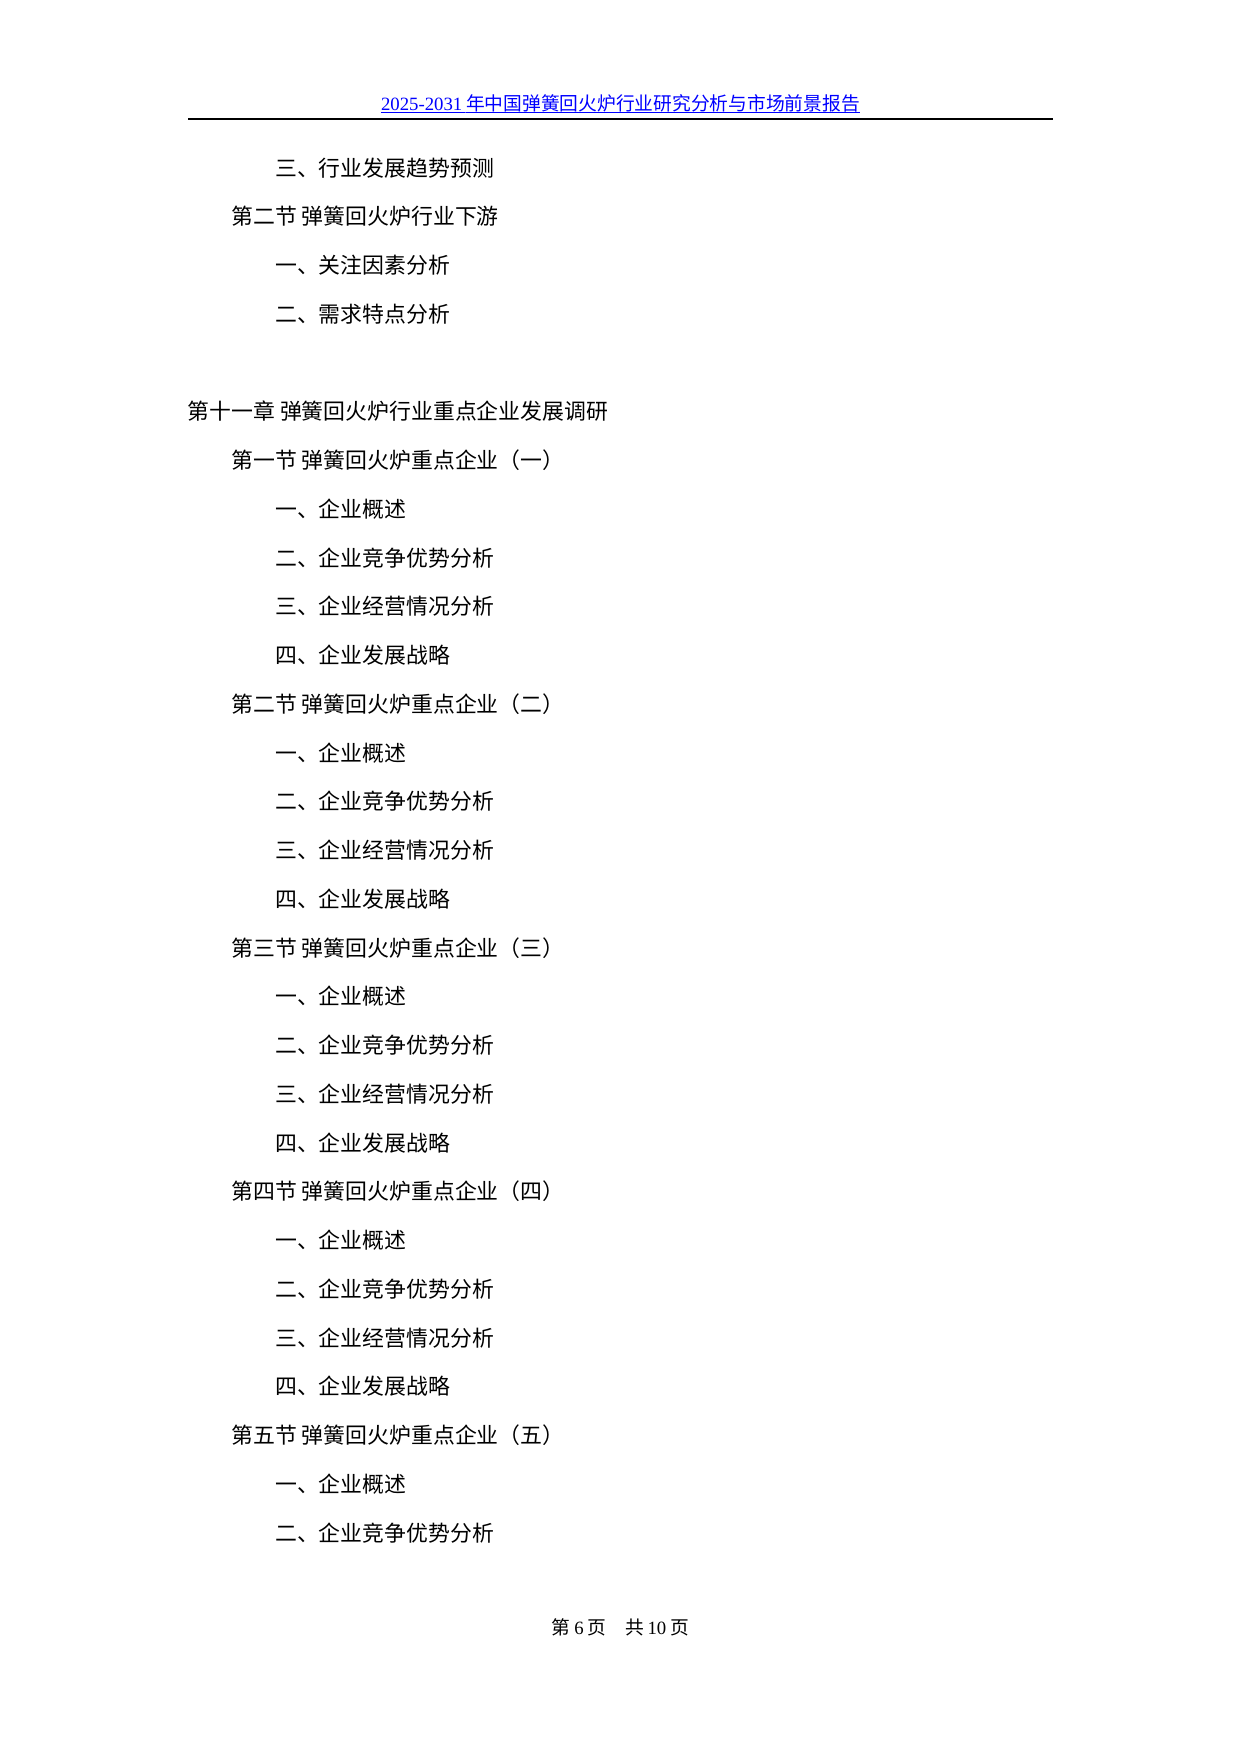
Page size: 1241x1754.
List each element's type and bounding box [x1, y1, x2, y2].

text [187, 150, 1053, 1548]
